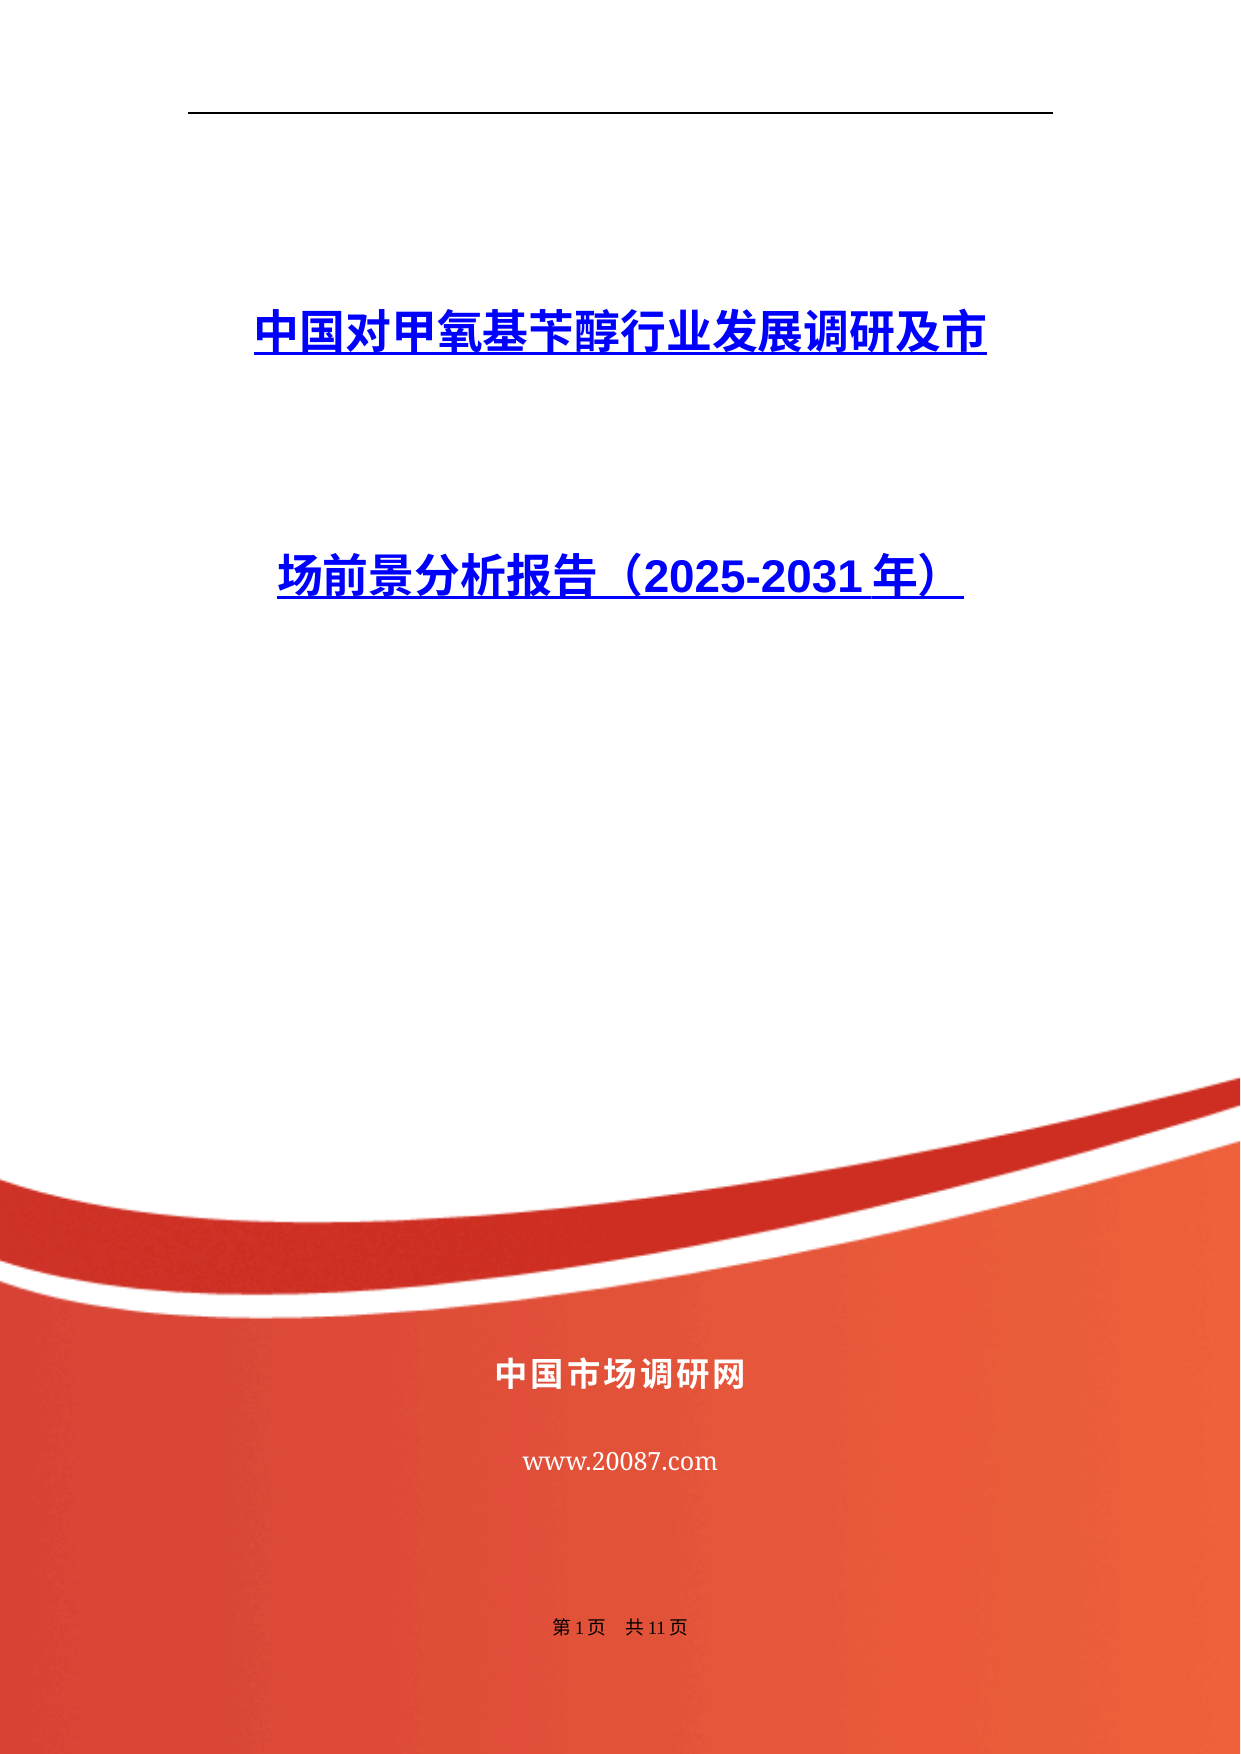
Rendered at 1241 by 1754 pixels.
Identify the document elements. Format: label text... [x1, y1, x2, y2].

picture [0, 1006, 1241, 1754]
subtitle 中国市场调研网 [187, 1339, 1053, 1404]
table_header 中国对甲氧基苄醇行业发展调研及市场前景分析报告（2025-2031年） [188, 207, 1053, 773]
text www.20087.com [187, 1428, 1053, 1493]
